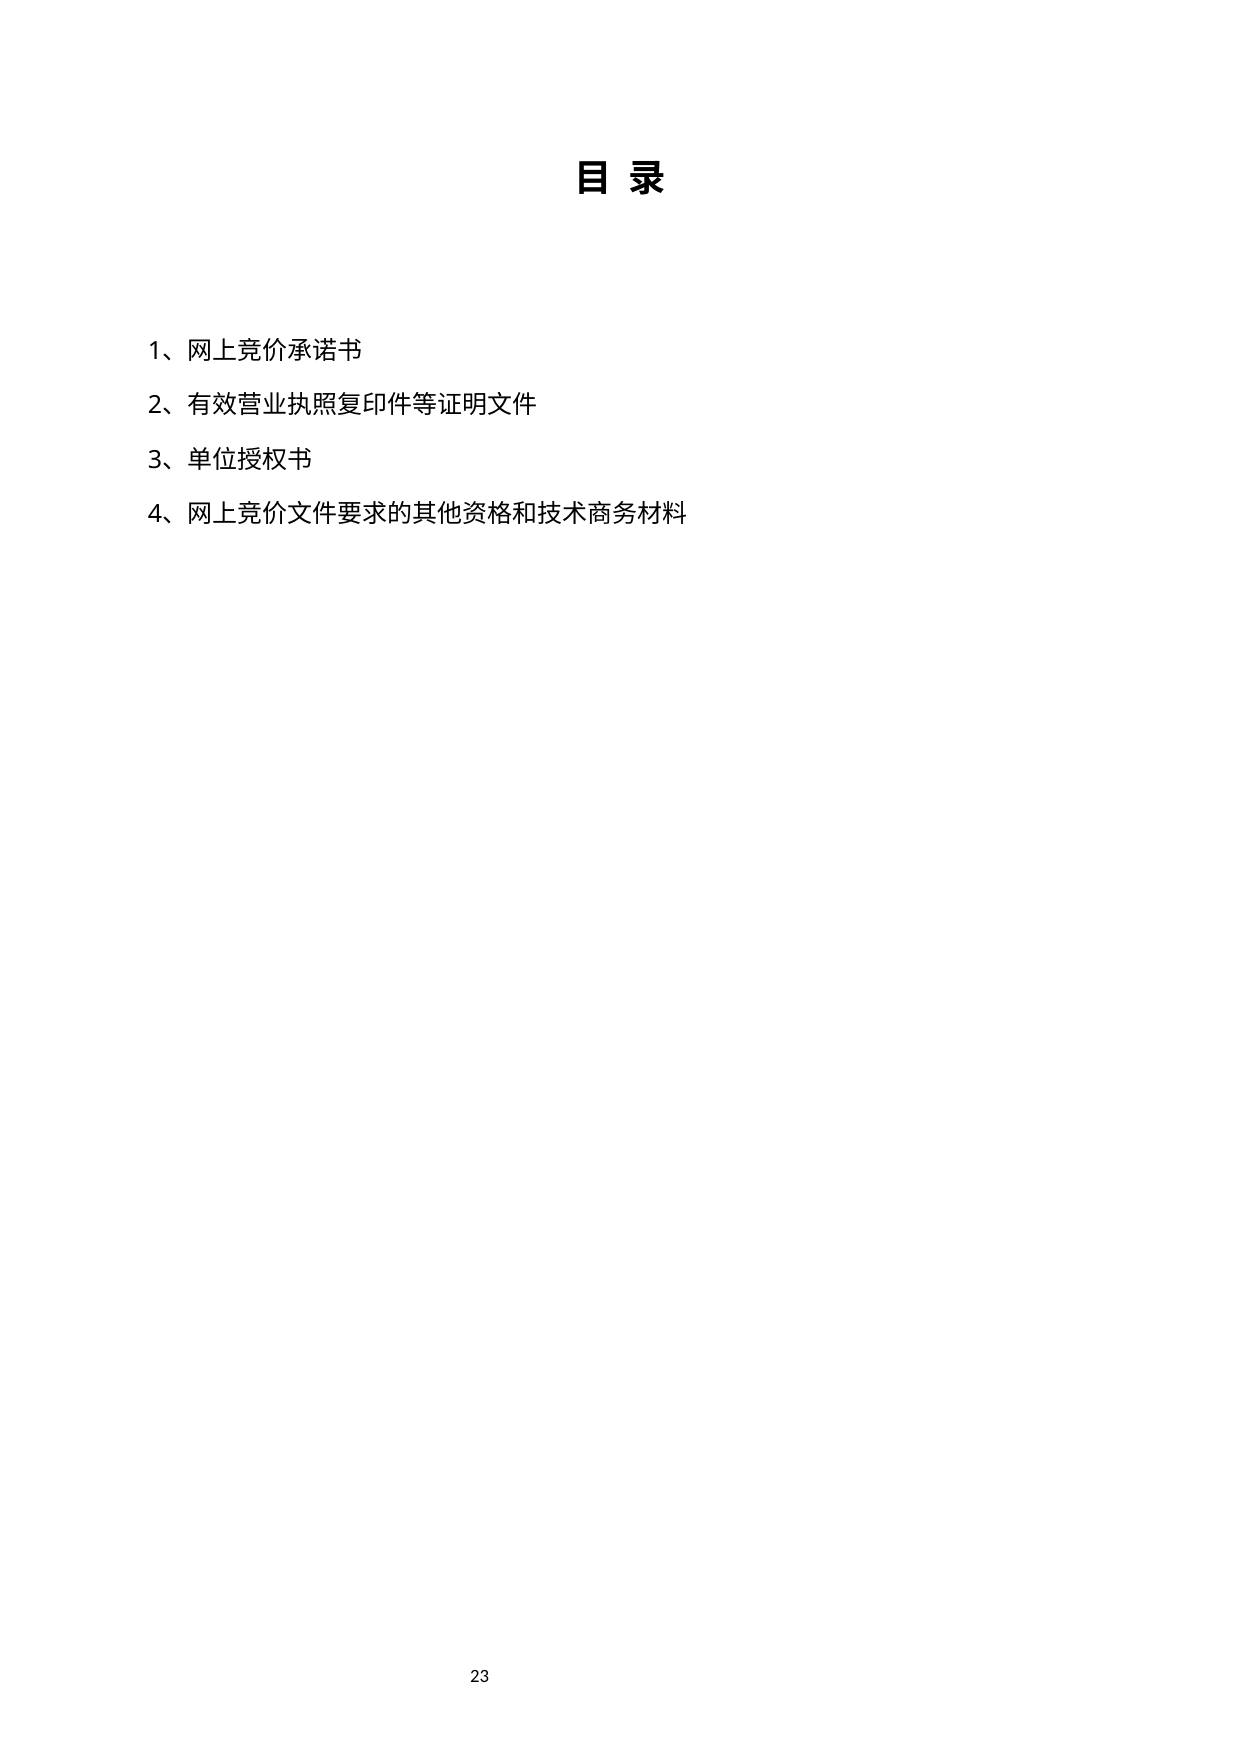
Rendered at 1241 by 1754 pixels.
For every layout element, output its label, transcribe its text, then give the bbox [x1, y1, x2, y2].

text 1、网上竞价承诺书 [148, 331, 1093, 367]
text 3、单位授权书 [148, 439, 1093, 476]
text 4、网上竞价文件要求的其他资格和技术商务材料 [148, 494, 1093, 530]
text 2、有效营业执照复印件等证明文件 [148, 385, 1093, 421]
text 目 录 [148, 148, 1093, 202]
